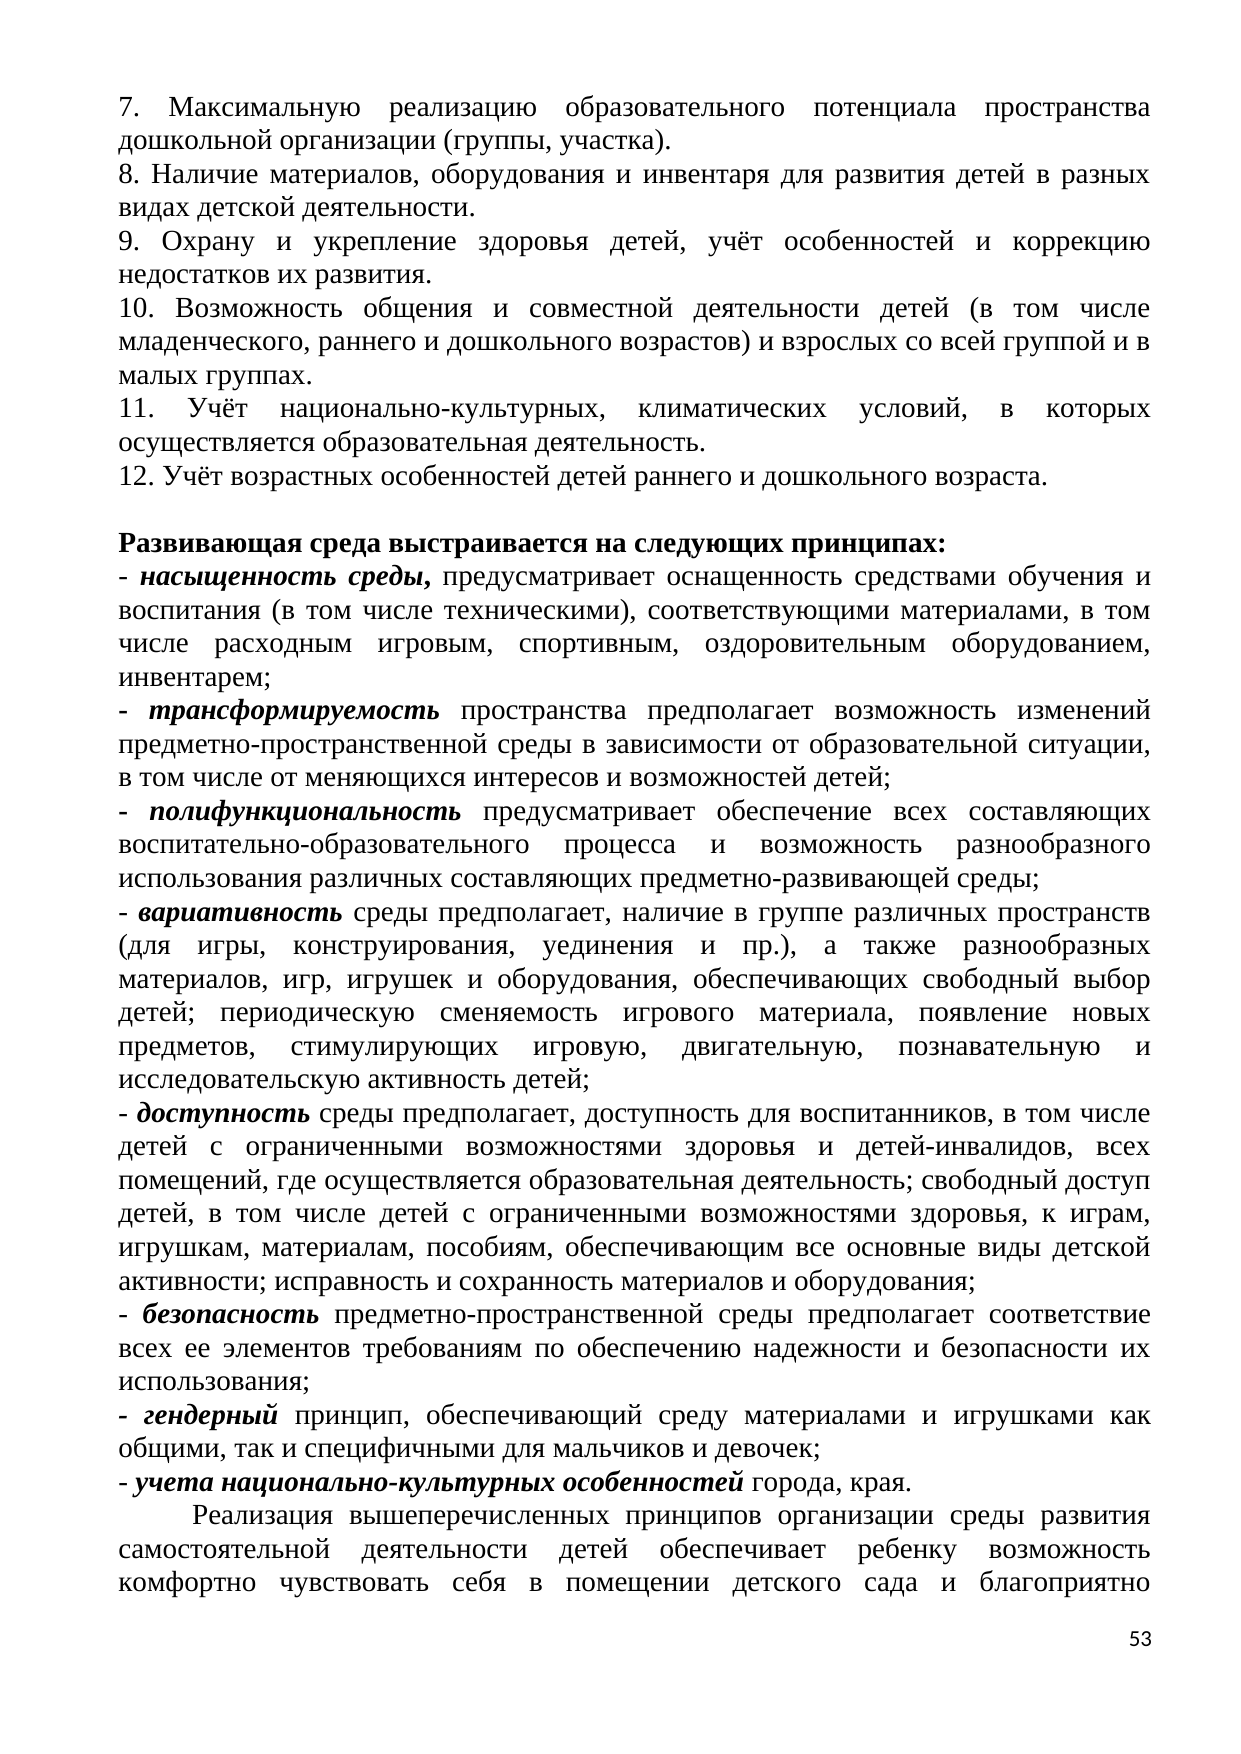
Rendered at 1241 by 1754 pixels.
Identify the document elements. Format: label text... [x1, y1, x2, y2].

text 10. Возможность общения и совместной деятельности детей (в том числе младенческого, раннего и дошкольного возрастов) и взрослых со всей группой и в малых группах. [118, 290, 1152, 391]
text - доступность среды предполагает, доступность для воспитанников, в том числе детей с ограниченными возможностями здоровья и детей-инвалидов, всех помещений, где осуществляется образовательная деятельность; свободный доступ детей, в том числе детей с ограниченными возможностями здоровья, к играм, игрушкам, материалам, пособиям, обеспечивающим все основные виды детской активности; исправность и сохранность материалов и оборудования; [118, 1095, 1152, 1296]
text 9. Охрану и укрепление здоровья детей, учёт особенностей и коррекцию недостатков их развития. [118, 223, 1152, 290]
text 7. Максимальную реализацию образовательного потенциала пространства дошкольной организации (группы, участка). [118, 89, 1152, 156]
text 11. Учёт национально-культурных, климатических условий, в которых осуществляется образовательная деятельность. [118, 391, 1152, 458]
text - полифункциональность предусматривает обеспечение всех составляющих воспитательно-образовательного процесса и возможность разнообразного использования различных составляющих предметно-развивающей среды; [118, 793, 1152, 894]
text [118, 1497, 1152, 1598]
text - вариативность среды предполагает, наличие в группе различных пространств (для игры, конструирования, уединения и пр.), а также разнообразных материалов, игр, игрушек и оборудования, обеспечивающих свободный выбор детей; периодическую сменяемость игрового материала, появление новых предметов, стимулирующих игровую, двигательную, познавательную и исследовательскую активность детей; [118, 894, 1152, 1095]
text 12. Учёт возрастных особенностей детей раннего и дошкольного возраста. [118, 458, 1152, 491]
text - насыщенность среды, предусматривает оснащенность средствами обучения и воспитания (в том числе техническими), соответствующими материалами, в том числе расходным игровым, спортивным, оздоровительным оборудованием, инвентарем; [118, 558, 1152, 692]
text - учета национально-культурных особенностей города, края. [118, 1464, 1152, 1497]
text - трансформируемость пространства предполагает возможность изменений предметно-пространственной среды в зависимости от образовательной ситуации, в том числе от меняющихся интересов и возможностей детей; [118, 692, 1152, 793]
text 8. Наличие материалов, оборудования и инвентаря для развития детей в разных видах детской деятельности. [118, 156, 1152, 223]
text - гендерный принцип, обеспечивающий среду материалами и игрушками как общими, так и специфичными для мальчиков и девочек; [118, 1397, 1152, 1464]
text - безопасность предметно-пространственной среды предполагает соответствие всех ее элементов требованиям по обеспечению надежности и безопасности их использования; [118, 1296, 1152, 1397]
text Развивающая среда выстраивается на следующих принципах: [118, 525, 1152, 558]
